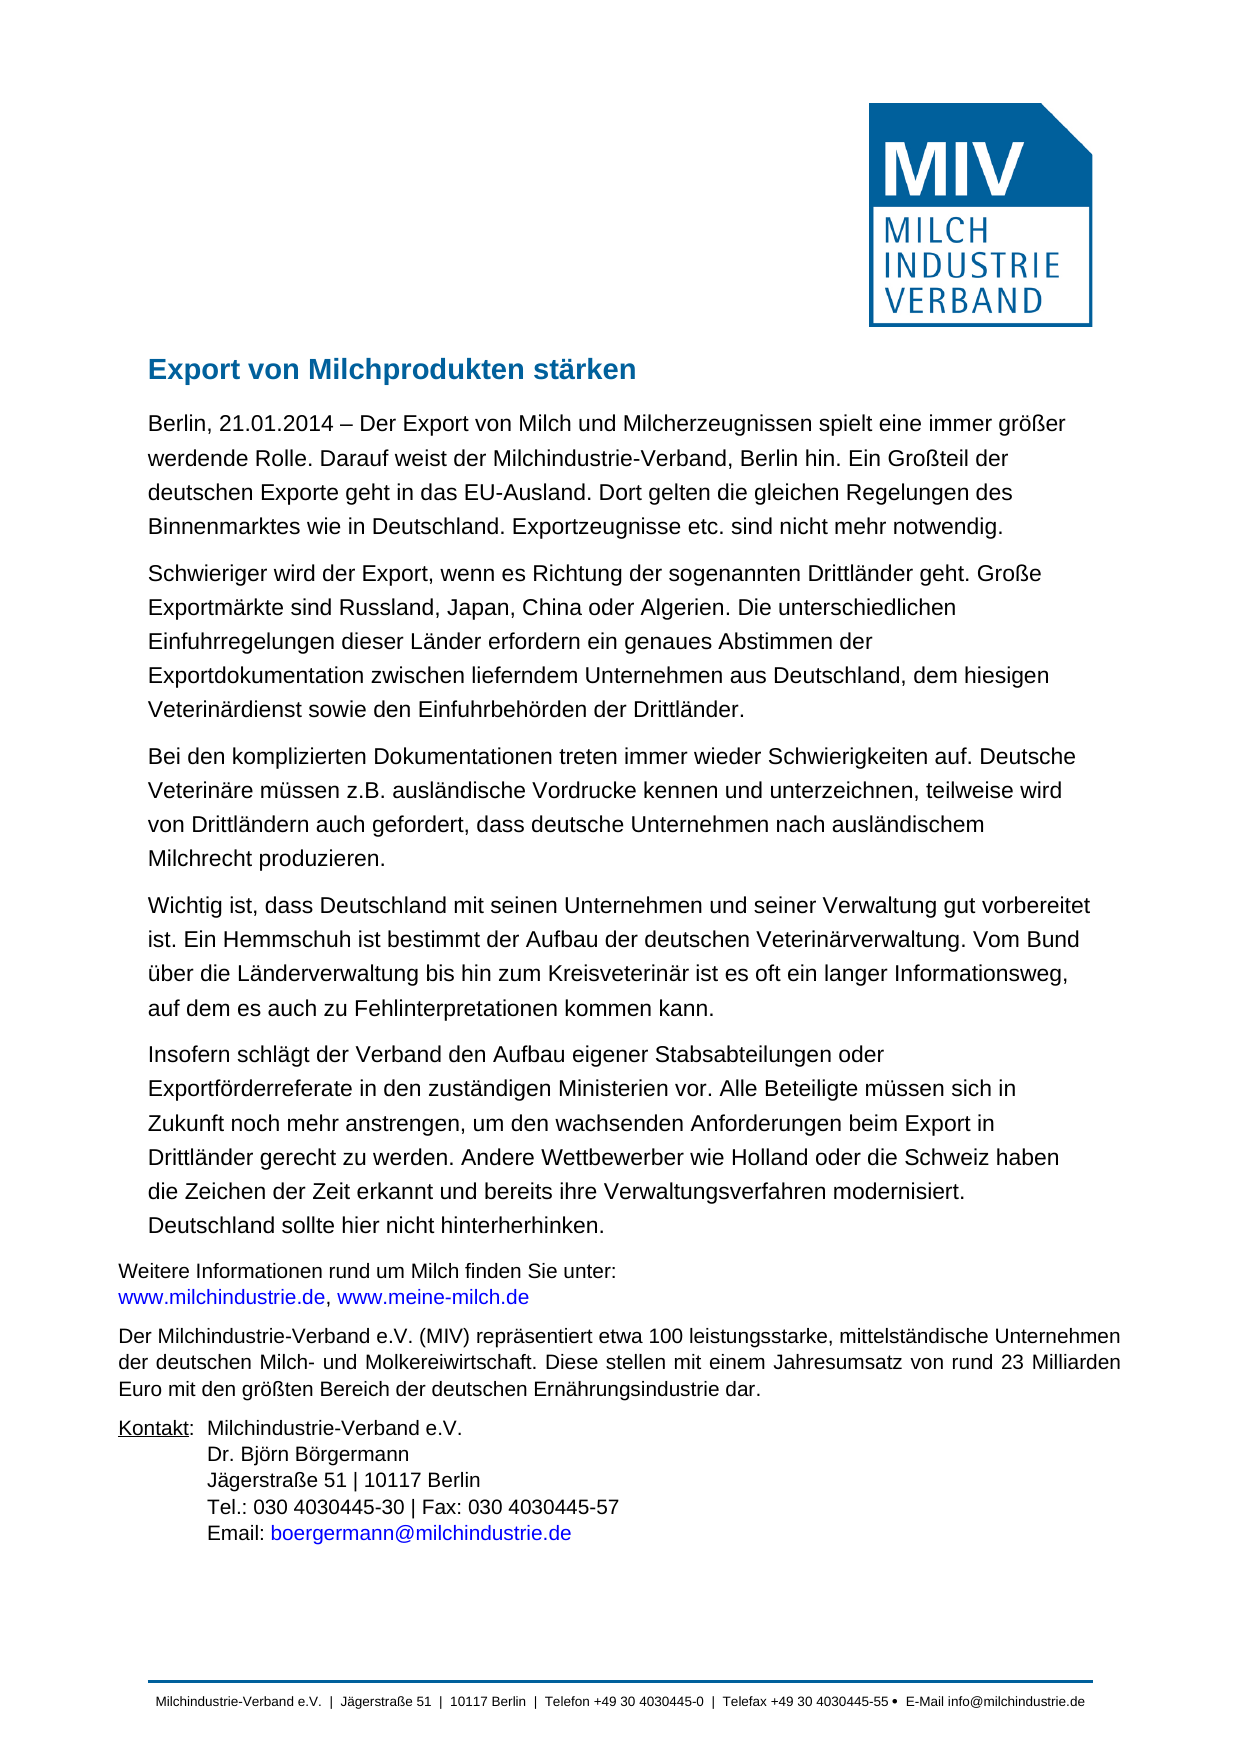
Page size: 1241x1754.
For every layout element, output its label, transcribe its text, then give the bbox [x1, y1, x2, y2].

text Berlin, 21.01.2014 – Der Export von Milch und Milcherzeugnissen spielt eine immer größer werdende Rolle. Darauf weist der Milchindustrie-Verband, Berlin hin. Ein Großteil der deutschen Exporte geht in das EU-Ausland. Dort gelten die gleichen Regelungen des Binnenmarktes wie in Deutschland. Exportzeugnisse etc. sind nicht mehr notwendig. [148, 410, 1092, 539]
subtitle Export von Milchprodukten stärken [148, 352, 1092, 385]
text Wichtig ist, dass Deutschland mit seinen Unternehmen und seiner Verwaltung gut vorbereitet ist. Ein Hemmschuh ist bestimmt der Aufbau der deutschen Veterinärverwaltung. Vom Bund über die Länderverwaltung bis hin zum Kreisveterinär ist es oft ein langer Informationsweg, auf dem es auch zu Fehlinterpretationen kommen kann. [148, 892, 1092, 1021]
text Schwieriger wird der Export, wenn es Richtung der sogenannten Drittländer geht. Große Exportmärkte sind Russland, Japan, China oder Algerien. Die unterschiedlichen Einfuhrregelungen dieser Länder erfordern ein genaues Abstimmen der Exportdokumentation zwischen lieferndem Unternehmen aus Deutschland, dem hiesigen Veterinärdienst sowie den Einfuhrbehörden der Drittländer. [148, 559, 1092, 722]
text www.milchindustrie.de, www.meine-milch.de [118, 1285, 1122, 1309]
picture [869, 103, 1093, 327]
text Email: boergermann@milchindustrie.de [118, 1521, 1122, 1545]
text Weitere Informationen rund um Milch finden Sie unter: [118, 1259, 1122, 1283]
text Kontakt: Milchindustrie-Verband e.V. [118, 1415, 1122, 1439]
text Jägerstraße 51 | 10117 Berlin [118, 1468, 1122, 1492]
text Bei den komplizierten Dokumentationen treten immer wieder Schwierigkeiten auf. Deutsche Veterinäre müssen z.B. ausländische Vordrucke kennen und unterzeichnen, teilweise wird von Drittländern auch gefordert, dass deutsche Unternehmen nach ausländischem Milchrecht produzieren. [148, 743, 1092, 872]
text Insofern schlägt der Verband den Aufbau eigener Stabsabteilungen oder Exportförderreferate in den zuständigen Ministerien vor. Alle Beteiligte müssen sich in Zukunft noch mehr anstrengen, um den wachsenden Anforderungen beim Export in Drittländer gerecht zu werden. Andere Wettbewerber wie Holland oder die Schweiz haben die Zeichen der Zeit erkannt und bereits ihre Verwaltungsverfahren modernisiert. Deutschland sollte hier nicht hinterherhinken. [148, 1041, 1092, 1238]
text Dr. Björn Börgermann [118, 1442, 1122, 1466]
text Tel.: 030 4030445-30 | Fax: 030 4030445-57 [118, 1494, 1122, 1518]
text Der Milchindustrie-Verband e.V. (MIV) repräsentiert etwa 100 leistungsstarke, mittelständische Unternehmen der deutschen Milch- und Molkereiwirtschaft. Diese stellen mit einem Jahresumsatz von rund 23 Milliarden Euro mit den größten Bereich der deutschen Ernährungsindustrie dar. [118, 1324, 1122, 1401]
